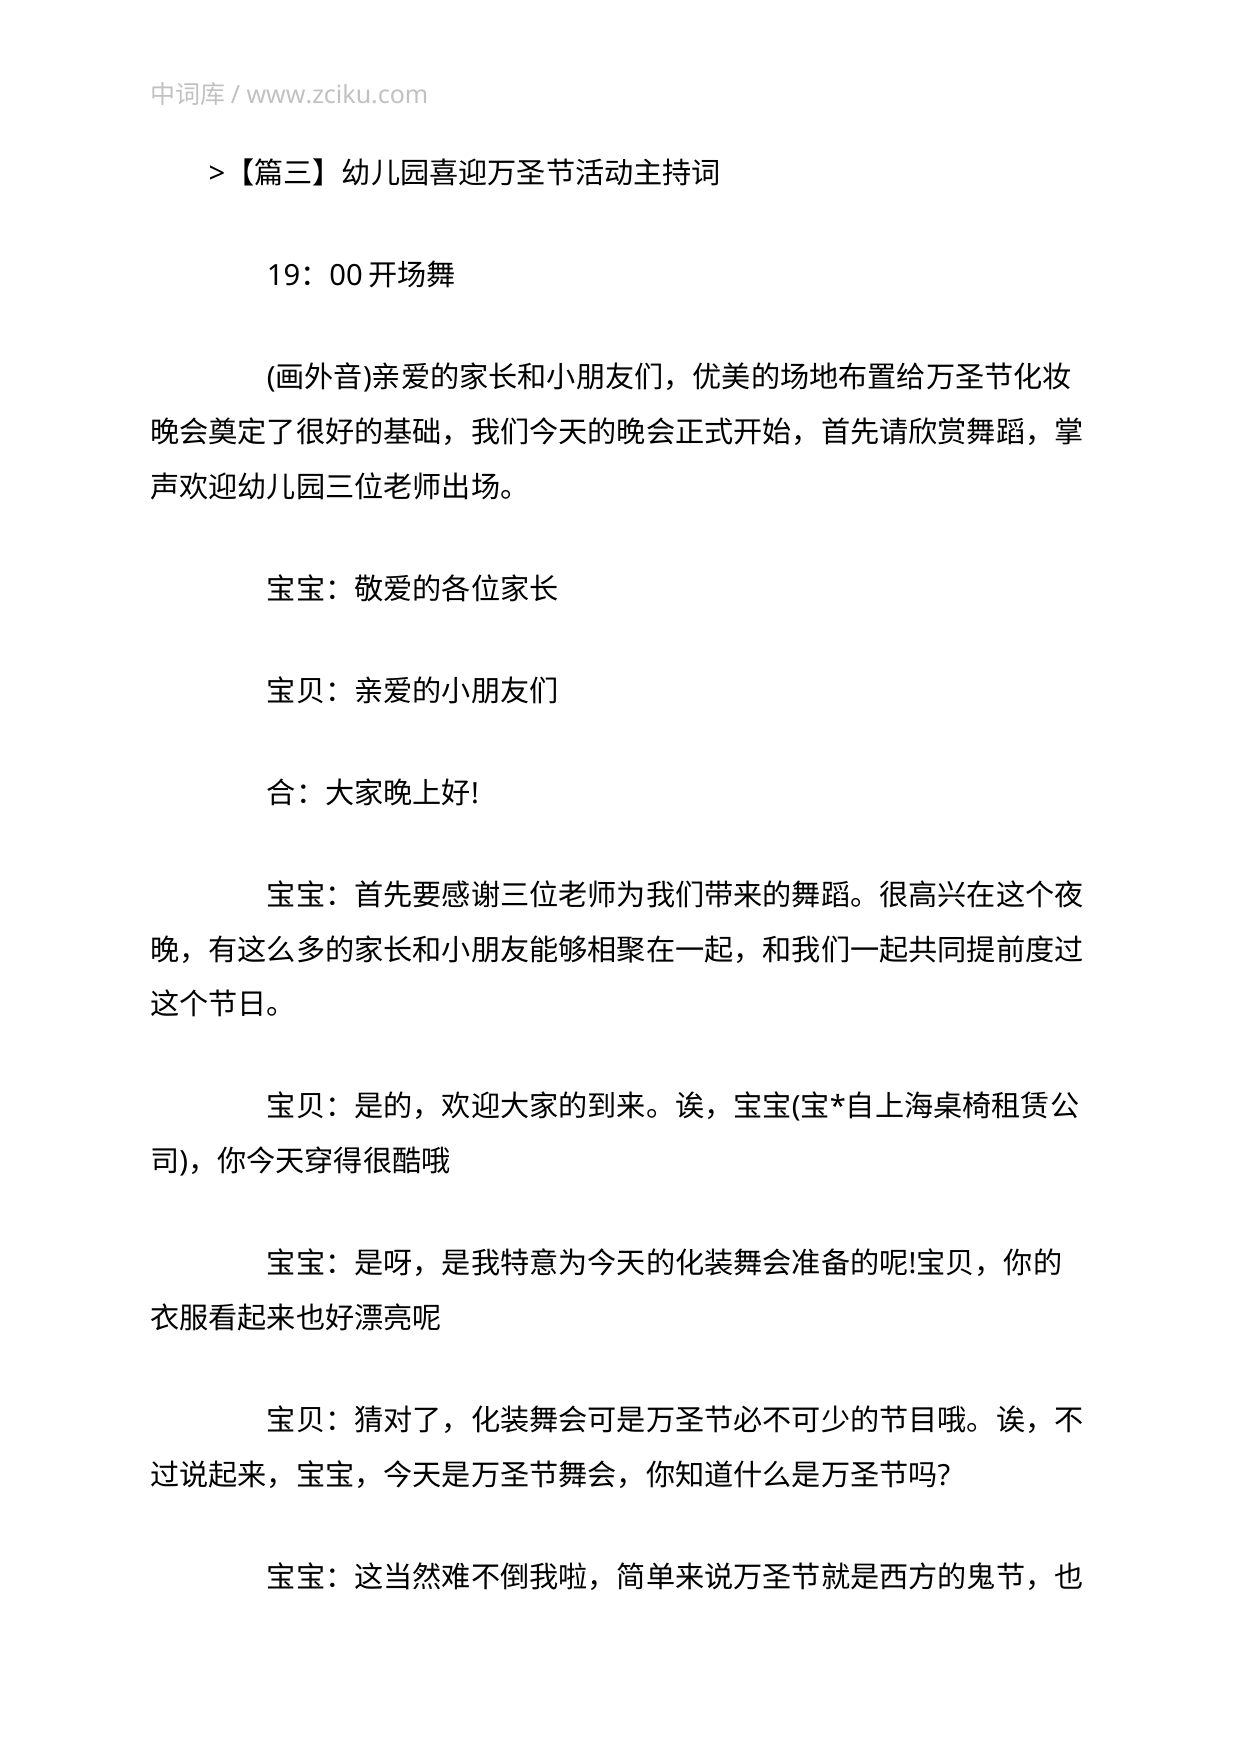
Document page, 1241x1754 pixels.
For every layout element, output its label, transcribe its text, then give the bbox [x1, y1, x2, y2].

text >【篇三】幼儿园喜迎万圣节活动主持词 [150, 150, 1090, 192]
text 19：00开场舞 [150, 252, 1090, 294]
text 宝贝：猜对了，化装舞会可是万圣节必不可少的节目哦。诶，不过说起来，宝宝，今天是万圣节舞会，你知道什么是万圣节吗? [150, 1396, 1090, 1494]
text 宝贝：亲爱的小朋友们 [150, 667, 1090, 710]
text 合：大家晚上好! [150, 769, 1090, 812]
text 宝贝：是的，欢迎大家的到来。诶，宝宝(宝*自上海桌椅租赁公司)，你今天穿得很酷哦 [150, 1083, 1090, 1180]
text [150, 1553, 1090, 1596]
text 宝宝：首先要感谢三位老师为我们带来的舞蹈。很高兴在这个夜晚，有这么多的家长和小朋友能够相聚在一起，和我们一起共同提前度过这个节日。 [150, 871, 1090, 1023]
text 宝宝：敬爱的各位家长 [150, 566, 1090, 608]
text (画外音)亲爱的家长和小朋友们，优美的场地布置给万圣节化妆晚会奠定了很好的基础，我们今天的晚会正式开始，首先请欣赏舞蹈，掌声欢迎幼儿园三位老师出场。 [150, 354, 1090, 506]
text 宝宝：是呀，是我特意为今天的化装舞会准备的呢!宝贝，你的衣服看起来也好漂亮呢 [150, 1240, 1090, 1337]
